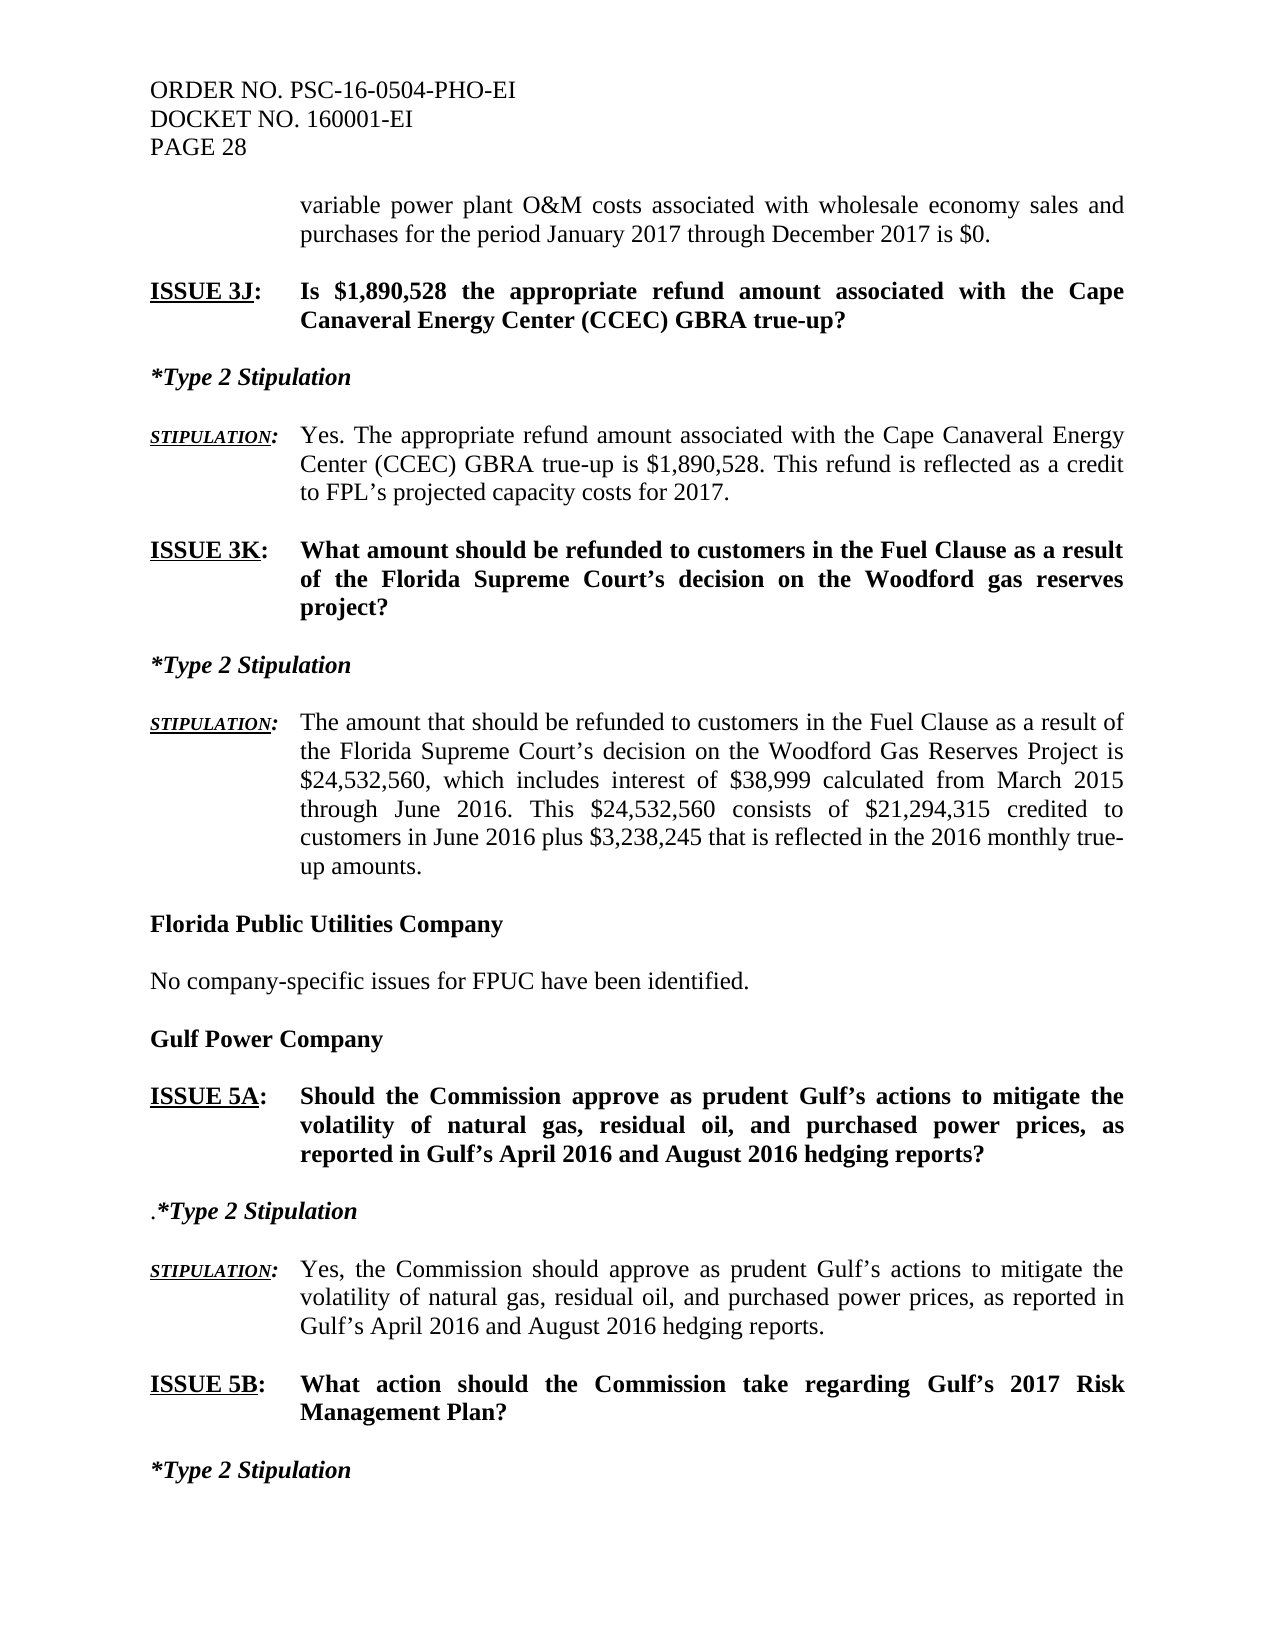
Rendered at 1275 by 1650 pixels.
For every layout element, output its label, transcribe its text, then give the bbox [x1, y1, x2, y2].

text No company-specific issues for FPUC have been identified. [150, 966, 1125, 995]
text *Type 2 Stipulation [150, 362, 1125, 391]
text stipulation: The amount that should be refunded to customers in the Fuel Clause as a result of the Florida Supreme Court’s decision on the Woodford Gas Reserves Project is $24,532,560, which includes interest of $38,999 calculated from March 2015 through June 2016. This $24,532,560 consists of $21,294,315 credited to customers in June 2016 plus $3,238,245 that is reflected in the 2016 monthly true-up amounts. [150, 707, 1125, 880]
text ISSUE 3J: Is $1,890,528 the appropriate refund amount associated with the Cape Canaveral Energy Center (CCEC) GBRA true-up? [150, 276, 1125, 334]
text Gulf Power Company [150, 1024, 1125, 1052]
text *Type 2 Stipulation [150, 650, 1125, 679]
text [300, 190, 1125, 247]
text stipulation: Yes, the Commission should approve as prudent Gulf’s actions to mitigate the volatility of natural gas, residual oil, and purchased power prices, as reported in Gulf’s April 2016 and August 2016 hedging reports. [150, 1254, 1125, 1340]
text *Type 2 Stipulation [150, 1455, 1125, 1484]
text Florida Public Utilities Company [150, 909, 1125, 937]
text ISSUE 5A: Should the Commission approve as prudent Gulf’s actions to mitigate the volatility of natural gas, residual oil, and purchased power prices, as reported in Gulf’s April 2016 and August 2016 hedging reports? [150, 1081, 1125, 1167]
text .*Type 2 Stipulation [150, 1196, 1125, 1225]
text ISSUE 5B: What action should the Commission take regarding Gulf’s 2017 Risk Management Plan? [150, 1369, 1125, 1426]
text ISSUE 3K: What amount should be refunded to customers in the Fuel Clause as a result of the Florida Supreme Court’s decision on the Woodford gas reserves project? [150, 535, 1125, 621]
text stipulation: Yes. The appropriate refund amount associated with the Cape Canaveral Energy Center (CCEC) GBRA true-up is $1,890,528. This refund is reflected as a credit to FPL’s projected capacity costs for 2017. [150, 420, 1125, 506]
